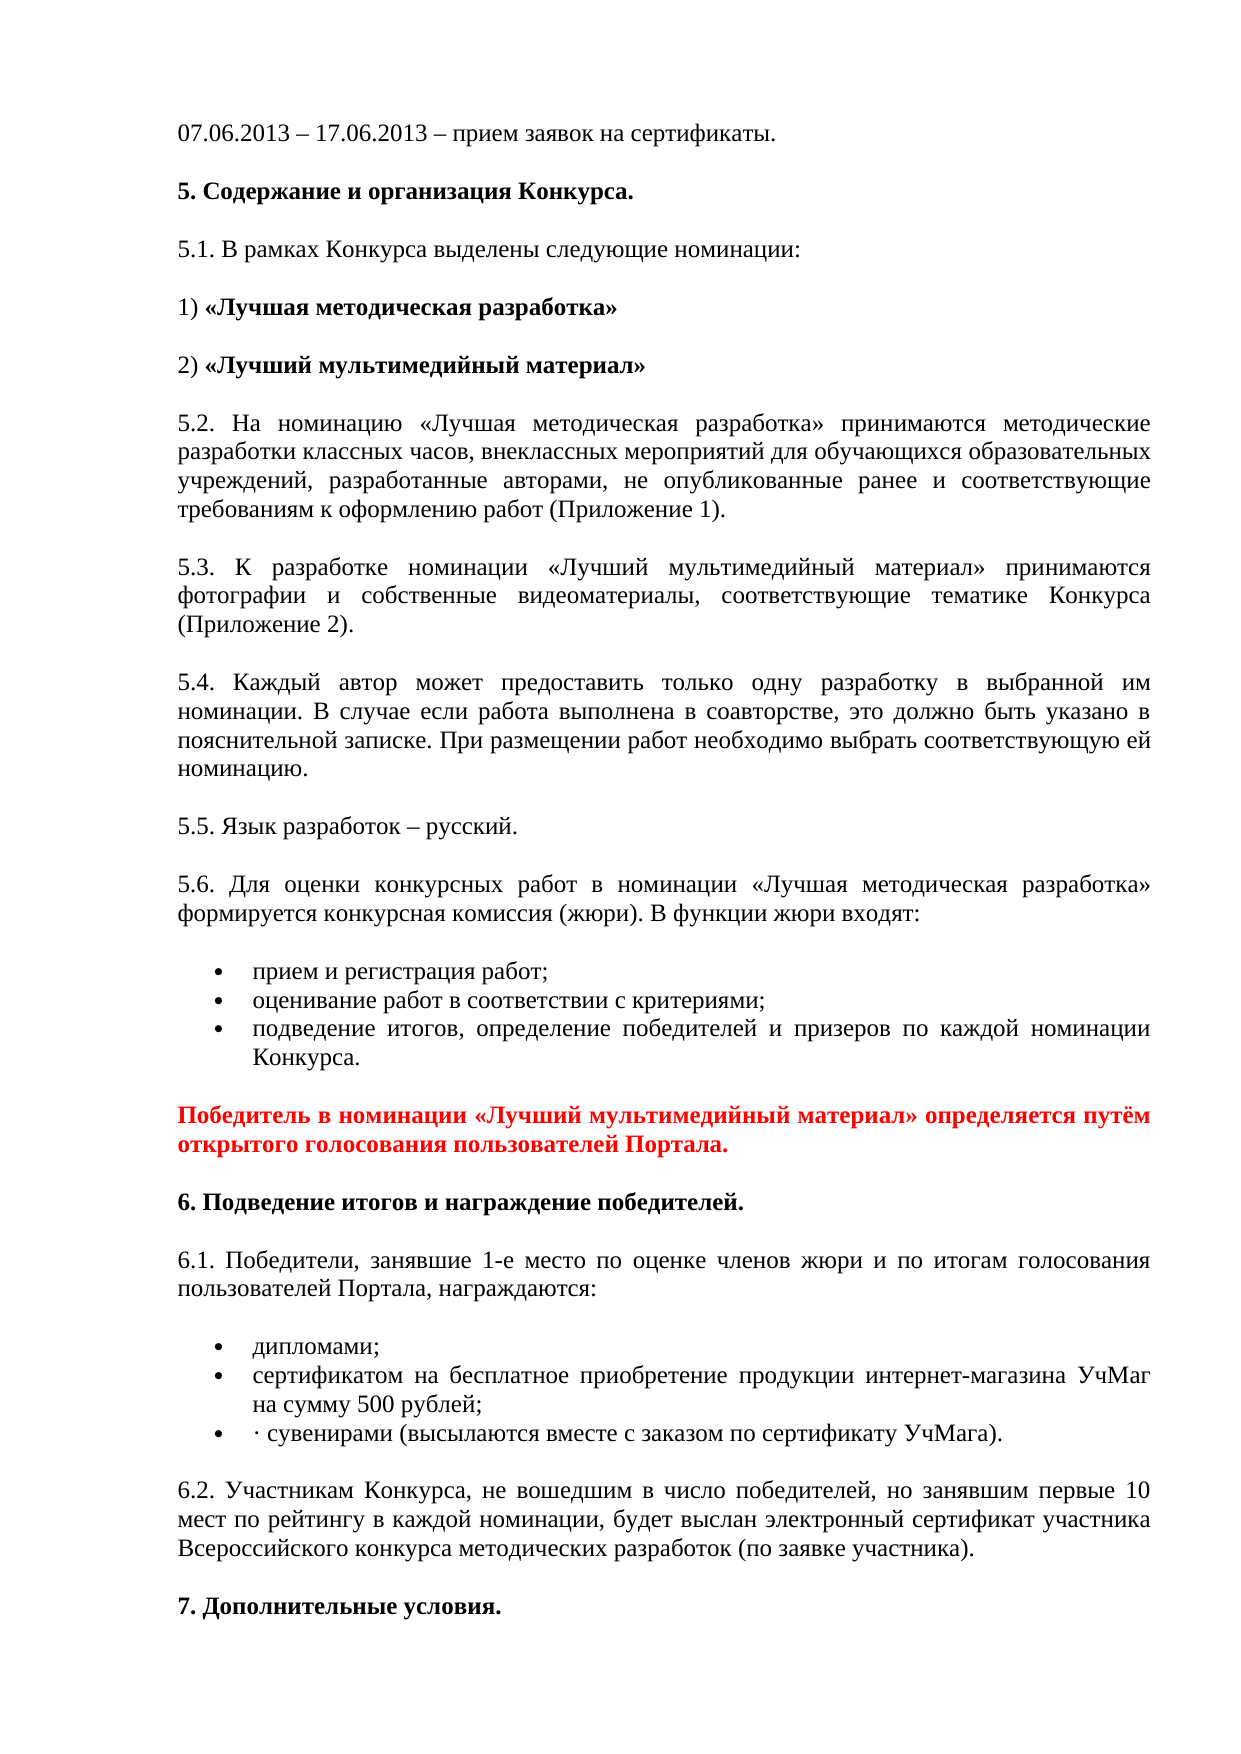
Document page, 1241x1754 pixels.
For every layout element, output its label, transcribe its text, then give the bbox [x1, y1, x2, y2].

text 1) «Лучшая методическая разработка» [177, 292, 1152, 321]
list подведение итогов, определение победителей и призеров по каждой номинации Конкурса. [215, 1013, 1152, 1071]
text 5.5. Язык разработок – русский. [177, 811, 1152, 840]
text 5.6. Для оценки конкурсных работ в номинации «Лучшая методическая разработка» формируется конкурсная комиссия (жюри). В функции жюри входят: [177, 869, 1152, 927]
text 6. Подведение итогов и награждение победителей. [177, 1187, 1152, 1216]
list · сувенирами (высылаются вместе с заказом по сертификату УчМага). [215, 1418, 1152, 1446]
list дипломами; [215, 1331, 1152, 1360]
text 2) «Лучший мультимедийный материал» [177, 350, 1152, 378]
text Победитель в номинации «Лучший мультимедийный материал» определяется путём открытого голосования пользователей Портала. [177, 1100, 1152, 1158]
text 5.1. В рамках Конкурса выделены следующие номинации: [177, 234, 1152, 263]
list сертификатом на бесплатное приобретение продукции интернет-магазина УчМаг на сумму 500 рублей; [215, 1360, 1152, 1418]
list прием и регистрация работ; [215, 956, 1152, 985]
text 5.3. К разработке номинации «Лучший мультимедийный материал» принимаются фотографии и собственные видеоматериалы, соответствующие тематике Конкурса (Приложение 2). [177, 552, 1152, 638]
text 6.1. Победители, занявшие 1-е место по оценке членов жюри и по итогам голосования пользователей Портала, награждаются: [177, 1245, 1152, 1302]
text 6.2. Участникам Конкурса, не вошедшим в число победителей, но занявшим первые 10 мест по рейтингу в каждой номинации, будет выслан электронный сертификат участника Всероссийского конкурса методических разработок (по заявке участника). [177, 1476, 1152, 1562]
text 7. Дополнительные условия. [177, 1591, 1152, 1620]
text 5.2. На номинацию «Лучшая методическая разработка» принимаются методические разработки классных часов, внеклассных мероприятий для обучающихся образовательных учреждений, разработанные авторами, не опубликованные ранее и соответствующие требованиям к оформлению работ (Приложение 1). [177, 408, 1152, 523]
text 5.4. Каждый автор может предоставить только одну разработку в выбранной им номинации. В случае если работа выполнена в соавторстве, это должно быть указано в пояснительной записке. При размещении работ необходимо выбрать соответствующую ей номинацию. [177, 667, 1152, 782]
text 07.06.2013 – 17.06.2013 – прием заявок на сертификаты. [177, 118, 1152, 147]
text 5. Содержание и организация Конкурса. [177, 176, 1152, 205]
list оценивание работ в соответствии с критериями; [215, 985, 1152, 1013]
